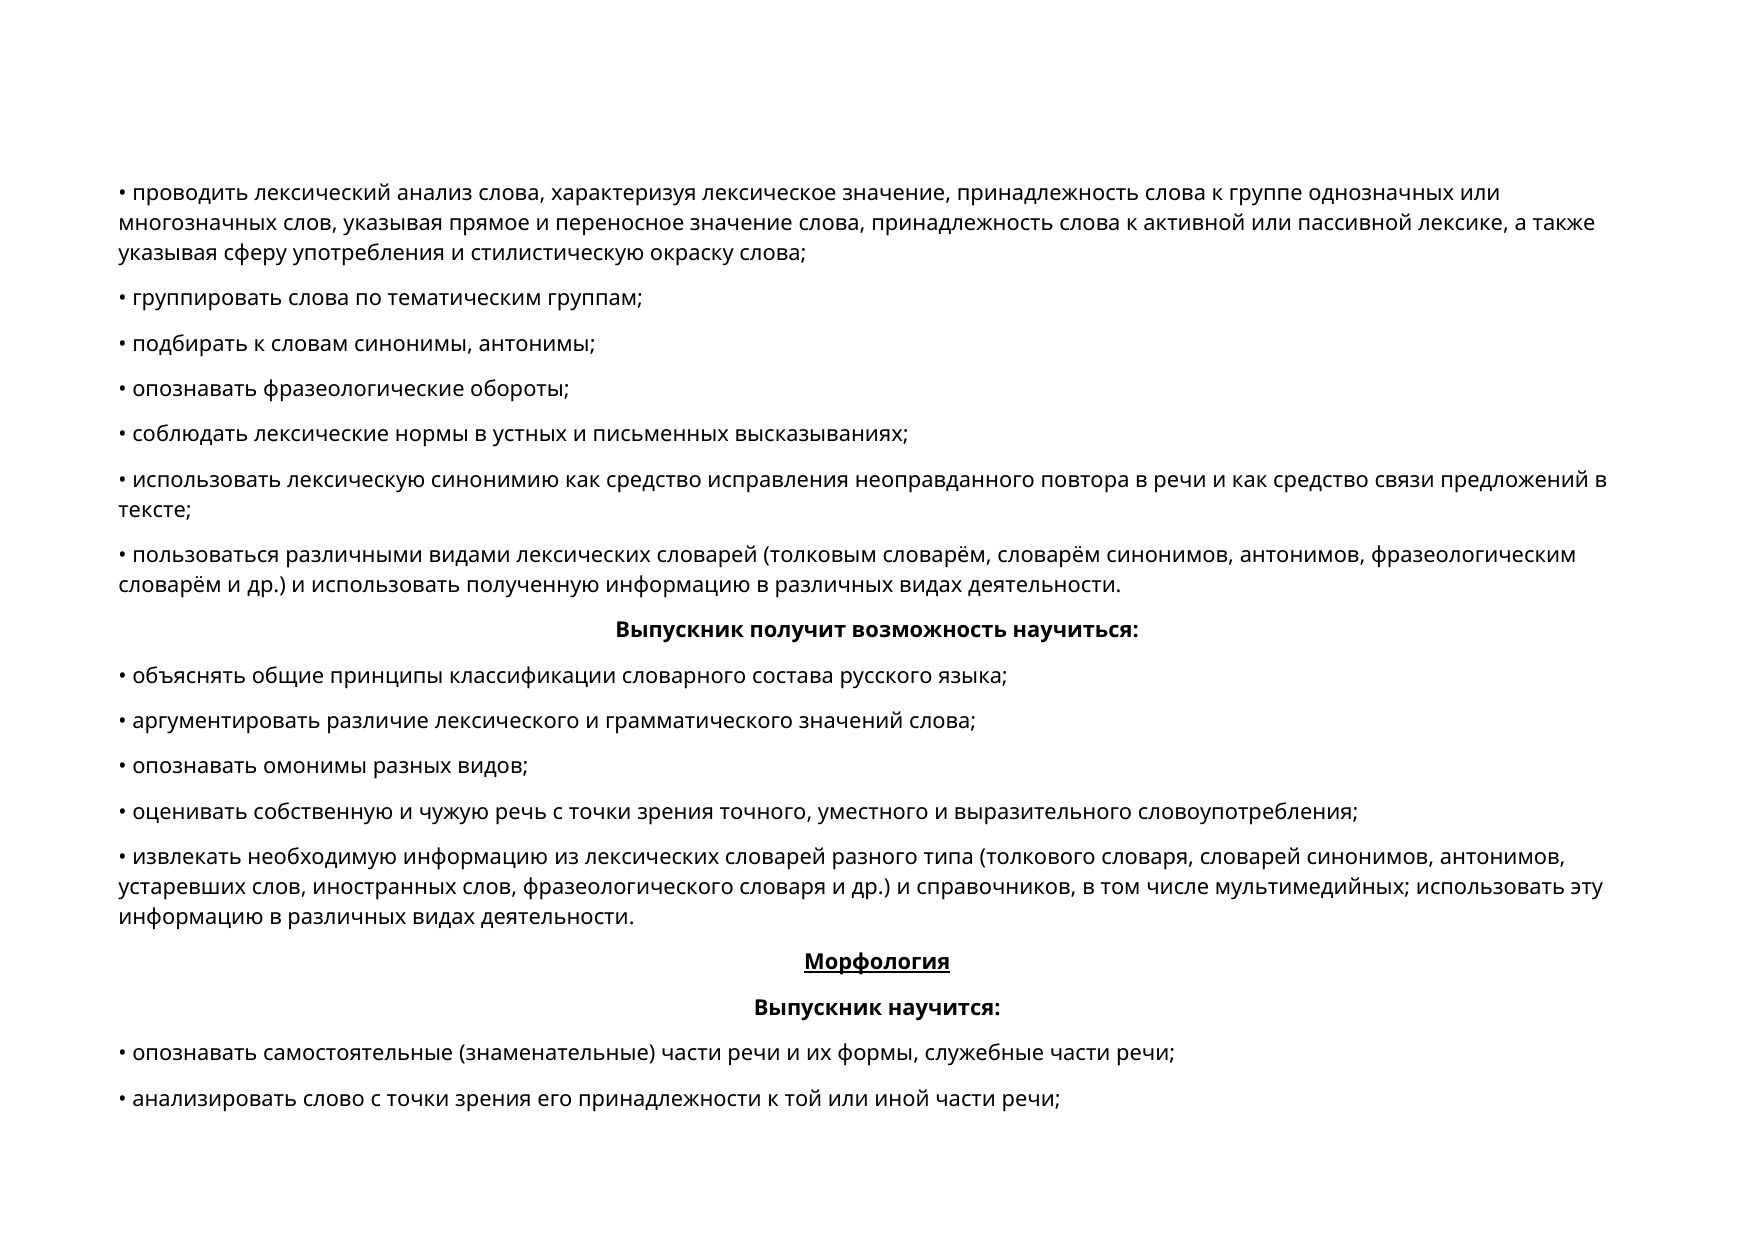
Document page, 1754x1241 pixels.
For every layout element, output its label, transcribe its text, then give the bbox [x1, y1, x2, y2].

text Выпускник научится: [118, 992, 1636, 1022]
text • использовать лексическую синонимию как средство исправления неоправданного повтора в речи и как средство связи предложений в тексте; [118, 464, 1636, 523]
text • объяснять общие принципы классификации словарного состава русского языка; [118, 660, 1636, 689]
text • подбирать к словам синонимы, антонимы; [118, 328, 1636, 357]
text • оценивать собственную и чужую речь с точки зрения точного, уместного и выразительного словоупотребления; [118, 796, 1636, 826]
text • опознавать самостоятельные (знаменательные) части речи и их формы, служебные части речи; [118, 1037, 1636, 1067]
text • опознавать фразеологические обороты; [118, 373, 1636, 403]
text • пользоваться различными видами лексических словарей (толковым словарём, словарём синонимов, антонимов, фразеологическим словарём и др.) и использовать полученную информацию в различных видах деятельности. [118, 539, 1636, 599]
text • проводить лексический анализ слова, характеризуя лексическое значение, принадлежность слова к группе однозначных или многозначных слов, указывая прямое и переносное значение слова, принадлежность слова к активной или пассивной лексике, а также указывая сферу употребления и стилистическую окраску слова; [118, 177, 1636, 267]
text • опознавать омонимы разных видов; [118, 751, 1636, 780]
text • анализировать слово с точки зрения его принадлежности к той или иной части речи; [118, 1083, 1636, 1112]
text • соблюдать лексические нормы в устных и письменных высказываниях; [118, 418, 1636, 448]
text Морфология [118, 946, 1636, 976]
text • группировать слова по тематическим группам; [118, 282, 1636, 312]
text • извлекать необходимую информацию из лексических словарей разного типа (толкового словаря, словарей синонимов, антонимов, устаревших слов, иностранных слов, фразеологического словаря и др.) и справочников, в том числе мультимедийных; использовать эту информацию в различных видах деятельности. [118, 841, 1636, 931]
text Выпускник получит возможность научиться: [118, 614, 1636, 644]
text • аргументировать различие лексического и грамматического значений слова; [118, 705, 1636, 735]
